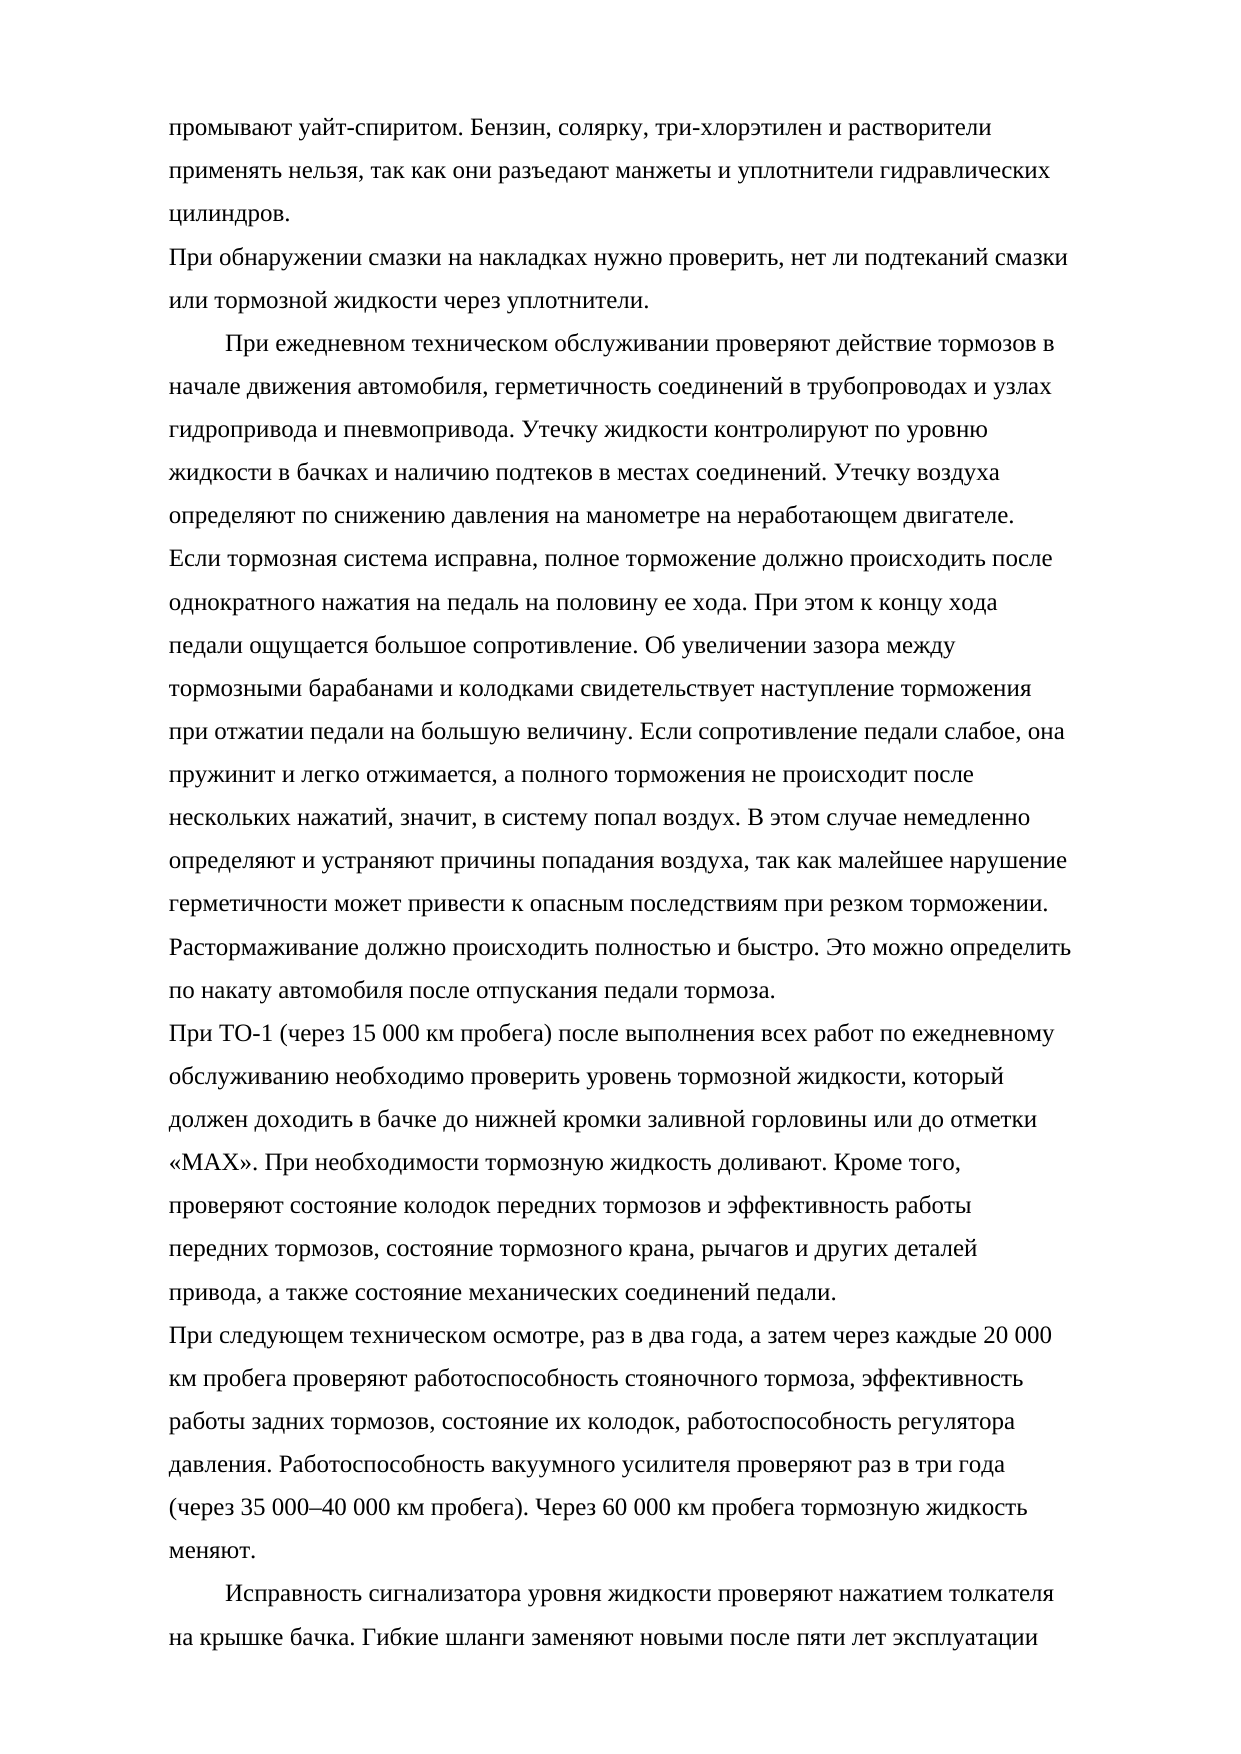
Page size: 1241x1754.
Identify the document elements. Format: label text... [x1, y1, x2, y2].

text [169, 1578, 1074, 1650]
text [169, 112, 1074, 313]
text При ежедневном техническом обслуживании проверяют действие тормозов в начале движения автомобиля, герметичность соединений в трубопроводах и узлах гидропривода и пневмопривода. Утечку жидкости контролируют по уровню жидкости в бачках и наличию подтеков в местах соединений. Утечку воздуха определяют по снижению давления на манометре на неработающем двигателе. Если тормозная система исправна, полное торможение должно происходить после однократного нажатия на педаль на половину ее хода. При этом к концу хода педали ощущается большое сопротивление. Об увеличении зазора между тормозными барабанами и колодками свидетельствует наступление торможения при отжатии педали на большую величину. Если сопротивление педали слабое, она пружинит и легко отжимается, а полного торможения не происходит после нескольких нажатий, значит, в систему попал воздух. В этом случае немедленно определяют и устраняют причины попадания воздуха, так как малейшее нарушение герметичности может привести к опасным последствиям при резком торможении. Растормаживание должно происходить полностью и быстро. Это можно определить по накату автомобиля после отпускания педали тормоза. При ТО-1 (через пробега) после выполнения всех работ по ежедневному обслуживанию необходимо проверить уровень тормозной жидкости, который должен доходить в бачке до нижней кромки заливной горловины или до отметки «МАХ». При необходимости тормозную жидкость доливают. Кроме того, проверяют состояние колодок передних тормозов и эффективность работы передних тормозов, состояние тормозного крана, рычагов и других деталей привода, а также состояние механических соединений педали. При следующем техническом осмотре, раз в два года, а затем через каждые пробега проверяют работоспособность стояночного тормоза, эффективность работы задних тормозов, состояние их колодок, работоспособность регулятора давления. Работоспособность вакуумного усилителя проверяют раз в три года (через 35 000–40 пробега). Через пробега тормозную жидкость меняют. [169, 328, 1074, 1564]
